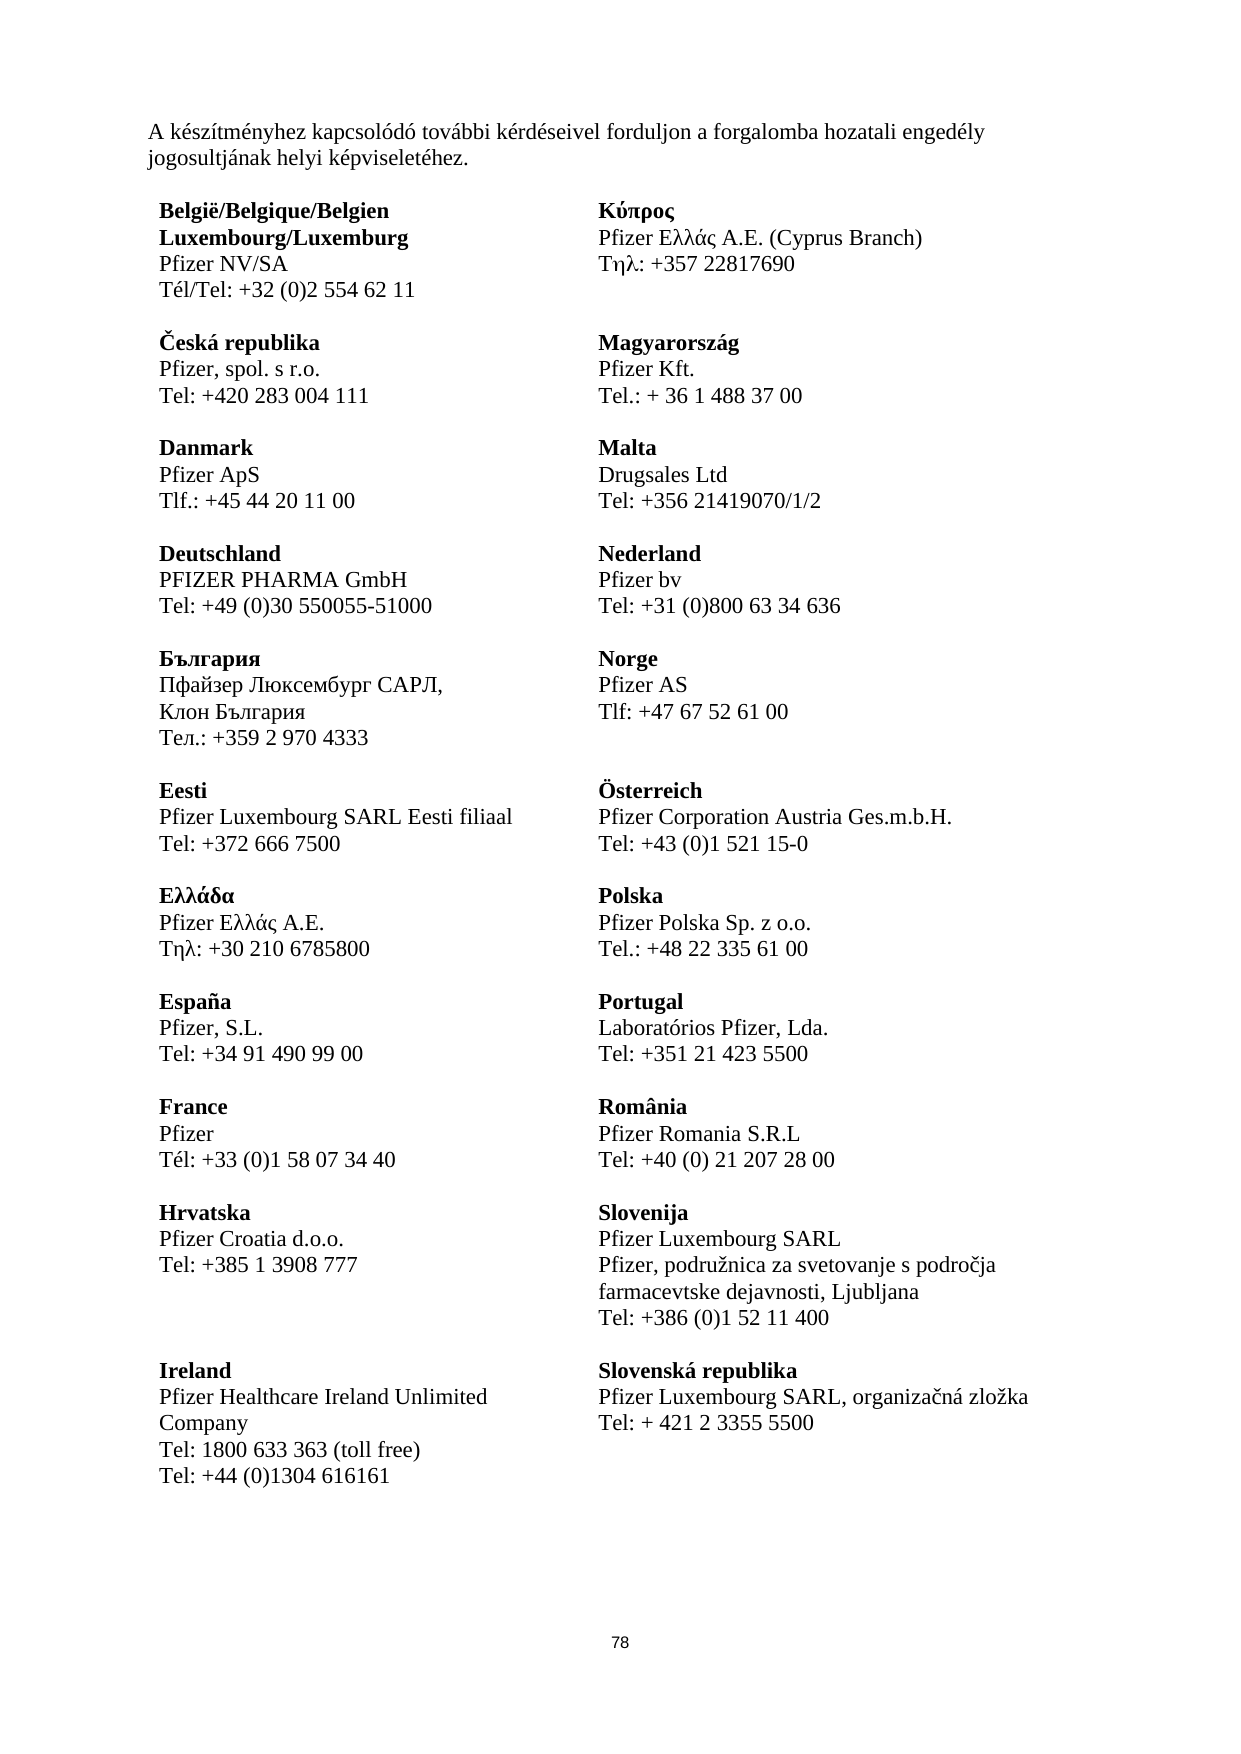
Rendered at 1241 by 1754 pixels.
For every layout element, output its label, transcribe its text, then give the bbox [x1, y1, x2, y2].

table_cell Portugal Laboratórios Pfizer, Lda. Tel: +351 21 423 5500 [587, 988, 1093, 1093]
table_cell France Pfizer Tél: +33 (0)1 58 07 34 40 [148, 1093, 587, 1199]
table_cell Hrvatska Pfizer Croatia d.o.o. Tel: +385 1 3908 777 [148, 1199, 587, 1357]
table_cell Österreich Pfizer Corporation Austria Ges.m.b.H. Tel: +43 (0)1 521 15-0 [587, 777, 1093, 882]
table_cell Danmark Pfizer ApS Tlf.: +45 44 20 11 00 [148, 434, 587, 540]
table_cell Polska Pfizer Polska Sp. z o.o. Tel.: +48 22 335 61 00 [587, 883, 1093, 988]
table_cell España Pfizer, S.L. Tel: +34 91 490 99 00 [148, 988, 587, 1093]
table_cell Norge Pfizer AS Tlf: +47 67 52 61 00 [587, 645, 1093, 777]
table_cell Ireland Pfizer Healthcare Ireland Unlimited Company Tel: 1800 633 363 (toll free) Tel: +44 (0)1304 616161 [148, 1357, 587, 1515]
table_cell România Pfizer Romania S.R.L Tel: +40 (0) 21 207 28 00 [587, 1093, 1093, 1199]
text A készítményhez kapcsolódó további kérdéseivel forduljon a forgalomba hozatali engedély jogosultjának helyi képviseletéhez. [148, 118, 1046, 171]
table_cell Deutschland PFIZER PHARMA GmbH Tel: +49 (0)30 550055-51000 [148, 540, 587, 645]
table_cell Eesti Pfizer Luxembourg SARL Eesti filiaal Tel: +372 666 7500 [148, 777, 587, 882]
table_cell Malta Drugsales Ltd Tel: +356 21419070/1/2 [587, 434, 1093, 540]
table_cell Magyarország Pfizer Kft. Tel.: + 36 1 488 37 00 [587, 329, 1093, 434]
table_cell Česká republika Pfizer, spol. s r.o. Tel: +420 283 004 111 [148, 329, 587, 434]
table_cell България Пфайзер Люксембург САРЛ, Клон България Teл.: +359 2 970 4333 [148, 645, 587, 777]
table_cell Nederland Pfizer bv Tel: +31 (0)800 63 34 636 [587, 540, 1093, 645]
table_header België/Belgique/Belgien Luxembourg/Luxemburg Pfizer NV/SA Tél/Tel: +32 (0)2 554 62 11 [148, 197, 587, 329]
table_cell Ελλάδα Pfizer Eλλάς A.E. Τηλ: +30 210 6785800 [148, 883, 587, 988]
table_cell Slovenská republika Pfizer Luxembourg SARL, organizačná zložka Tel: + 421 2 3355 5500 [587, 1357, 1093, 1515]
table_cell Slovenija Pfizer Luxembourg SARL Pfizer, podružnica za svetovanje s področja farmacevtske dejavnosti, Ljubljana Tel: +386 (0)1 52 11 400 [587, 1199, 1093, 1357]
table_header Kύπρος Pfizer Eλλάς A.E. (Cyprus Branch) T: +357 22817690 [587, 197, 1093, 329]
